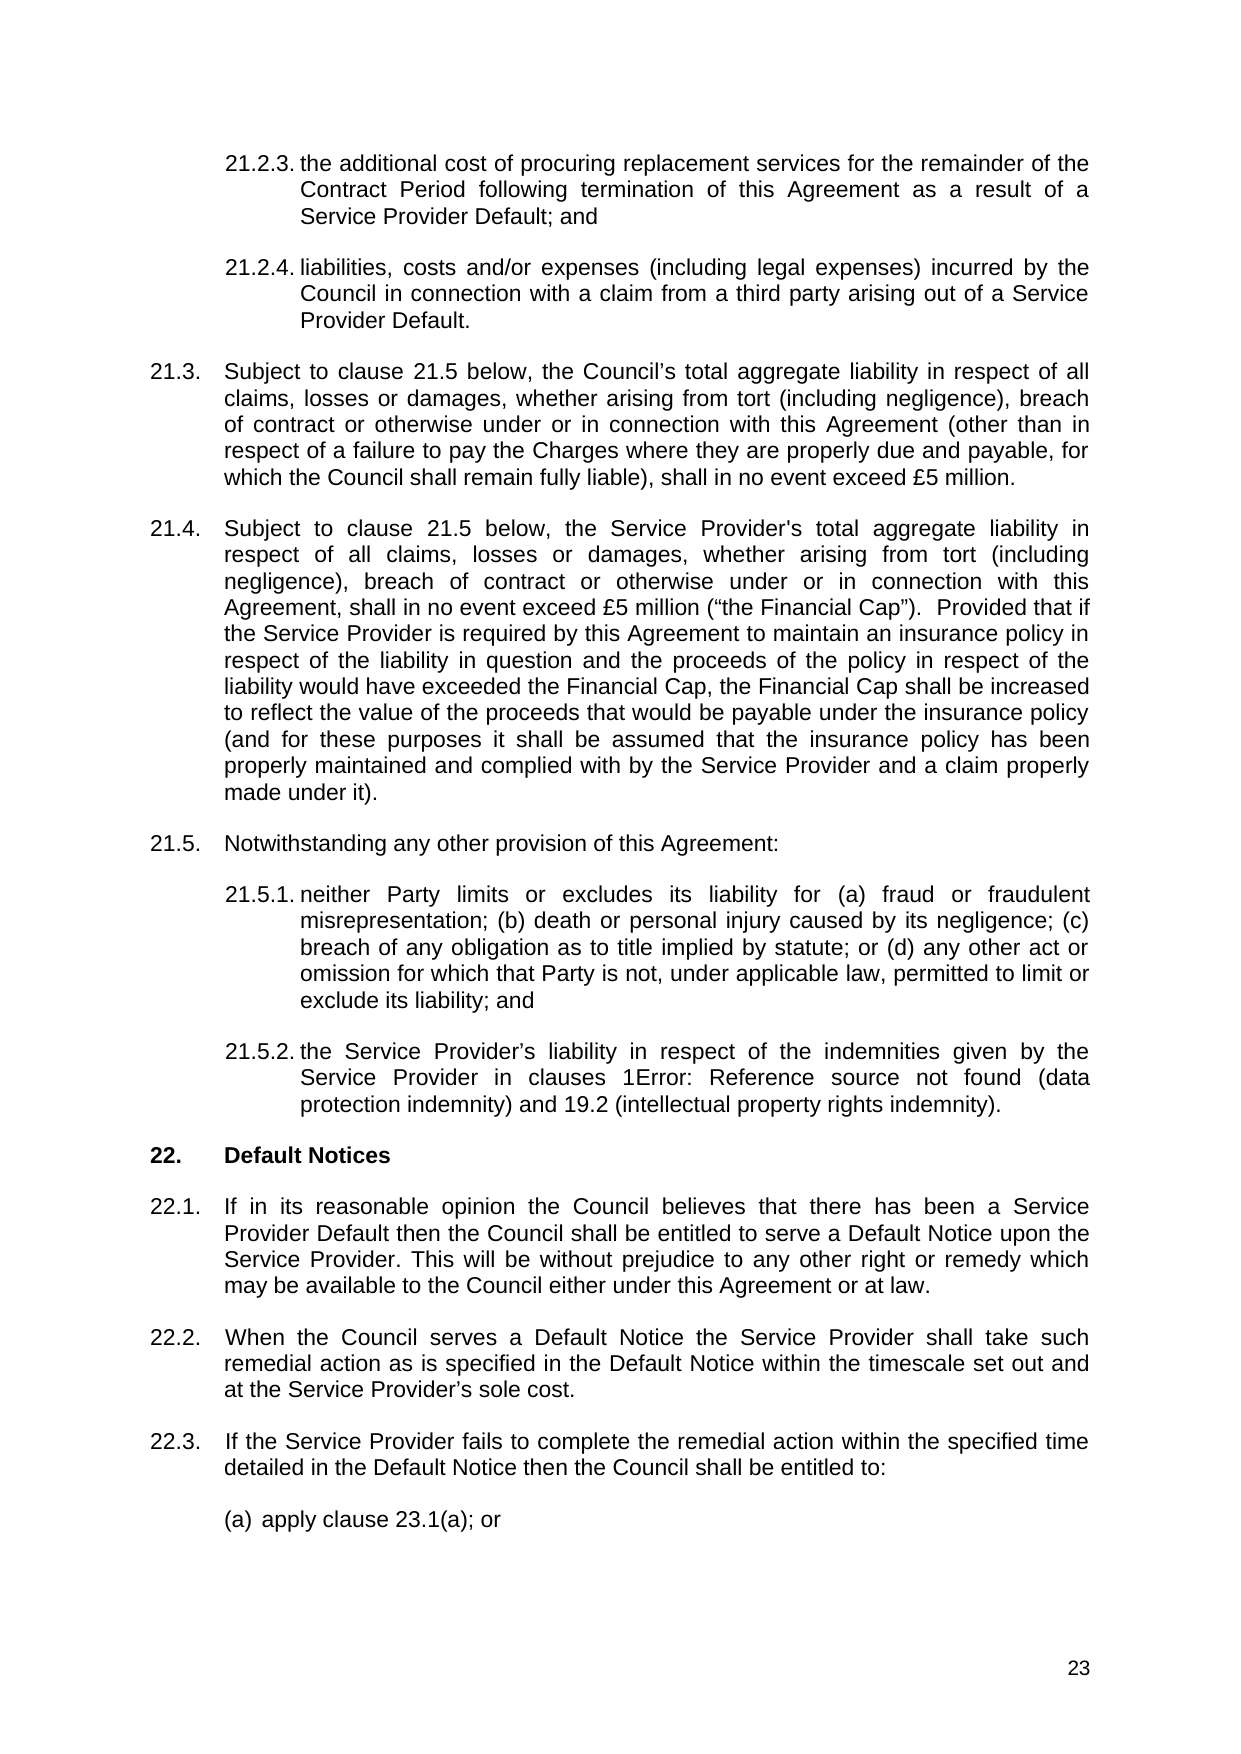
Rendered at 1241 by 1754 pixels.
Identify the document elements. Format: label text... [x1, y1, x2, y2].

list Subject to clause 21.5 below, the Council’s total aggregate liability in respect of all claims, losses or damages, whether arising from tort (including negligence), breach of contract or otherwise under or in connection with this Agreement (other than in respect of a failure to pay the Charges where they are properly due and payable, for which the Council shall remain fully liable), shall in no event exceed £5 million. [150, 358, 1090, 490]
list If the Service Provider fails to complete the remedial action within the specified time detailed in the Default Notice then the Council shall be entitled to: [150, 1428, 1090, 1481]
list Notwithstanding any other provision of this Agreement: [150, 830, 1090, 856]
list liabilities, costs and/or expenses (including legal expenses) incurred by the Council in connection with a claim from a third party arising out of a Service Provider Default. [225, 254, 1090, 333]
list When the Council serves a Default Notice the Service Provider shall take such remedial action as is specified in the Default Notice within the timescale set out and at the Service Provider’s sole cost. [150, 1324, 1090, 1403]
list If in its reasonable opinion the Council believes that there has been a Service Provider Default then the Council shall be entitled to serve a Default Notice upon the Service Provider. This will be without prejudice to any other right or remedy which may be available to the Council either under this Agreement or at law. [150, 1193, 1090, 1299]
list apply clause 23.1(a); or [224, 1506, 1090, 1532]
list Default Notices [150, 1142, 1090, 1168]
list the additional cost of procuring replacement services for the remainder of the Contract Period following termination of this Agreement as a result of a Service Provider Default; and [225, 150, 1090, 229]
list neither Party limits or excludes its liability for (a) fraud or fraudulent misrepresentation; (b) death or personal injury caused by its negligence; (c) breach of any obligation as to title implied by statute; or (d) any other act or omission for which that Party is not, under applicable law, permitted to limit or exclude its liability; and [225, 881, 1090, 1013]
